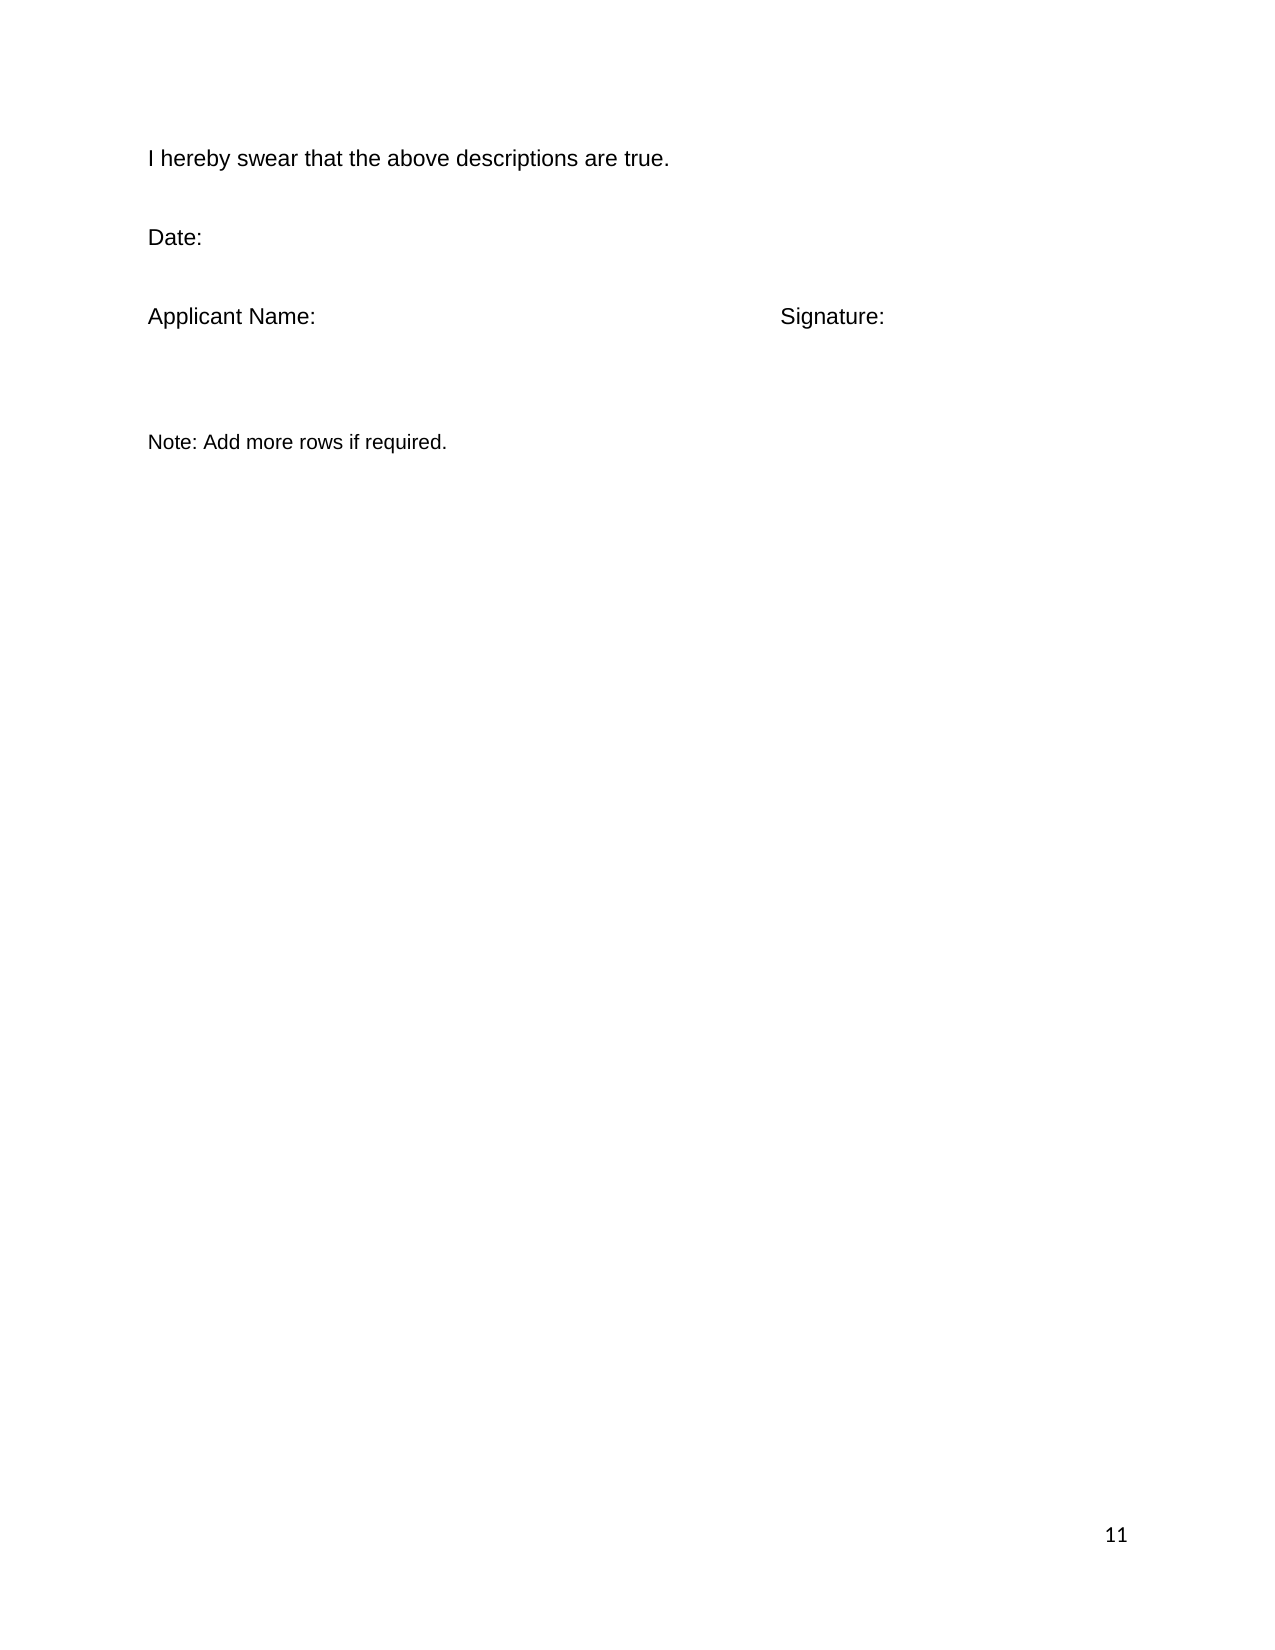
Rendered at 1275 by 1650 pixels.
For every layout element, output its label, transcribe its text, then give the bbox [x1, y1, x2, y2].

text I hereby swear that the above descriptions are true. [148, 144, 1127, 171]
text Note: Add more rows if required. [148, 429, 1127, 453]
text Date: [148, 223, 1127, 250]
text Applicant Name: Signature: [148, 303, 1127, 329]
